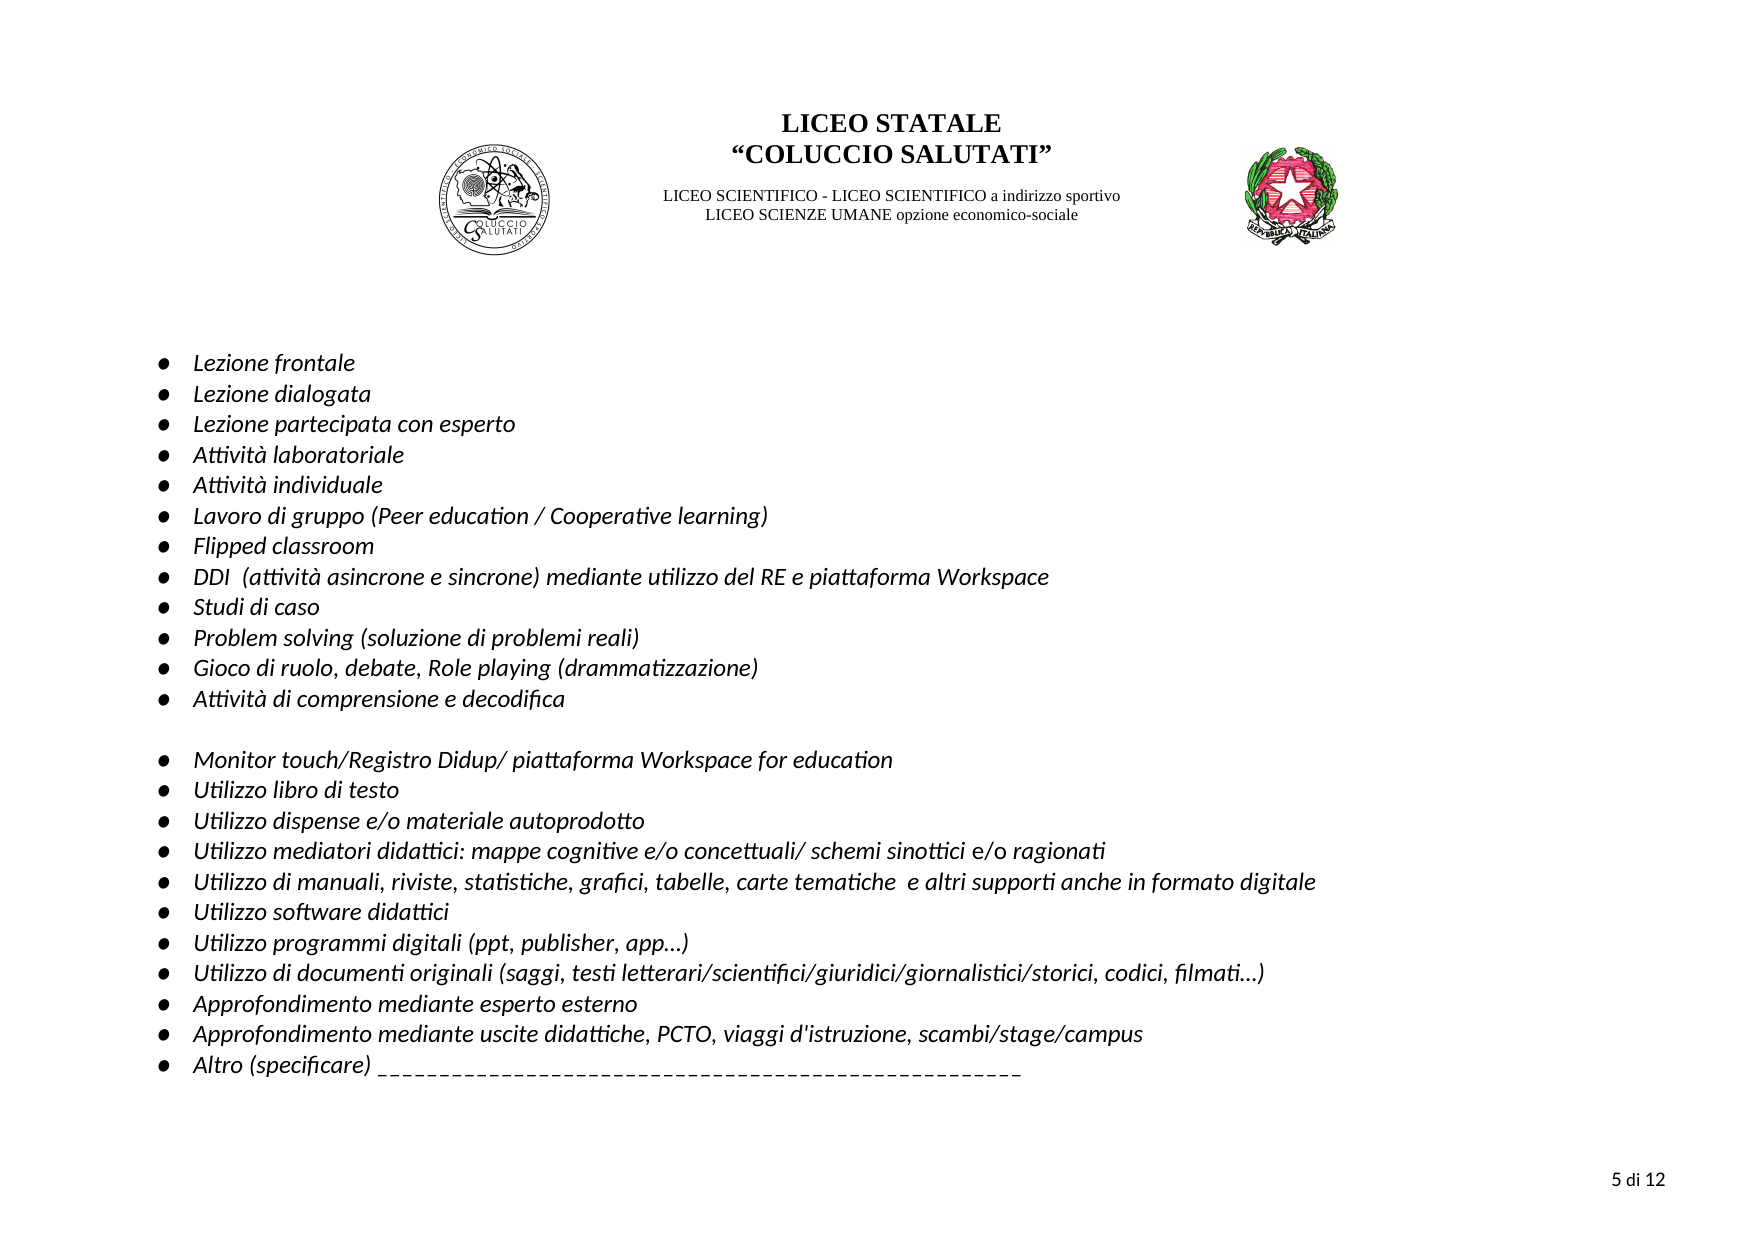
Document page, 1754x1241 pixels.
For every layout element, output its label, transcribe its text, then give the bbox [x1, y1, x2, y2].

list Altro (specificare) ____________________________________________________ [156, 1049, 1665, 1080]
list Attività laboratoriale [156, 439, 1665, 469]
list Monitor touch/Registro Didup/ piattaforma Workspace for education [156, 744, 1665, 774]
list Lezione partecipata con esperto [156, 408, 1665, 439]
list Utilizzo di documenti originali (saggi, testi letterari/scientifici/giuridici/giornalistici/storici, codici, filmati…) [156, 958, 1665, 988]
list Lezione frontale [156, 347, 1665, 378]
list Attività di comprensione e decodifica [156, 683, 1665, 713]
list Gioco di ruolo, debate, Role playing (drammatizzazione) [156, 652, 1665, 683]
list Utilizzo dispense e/o materiale autoprodotto [156, 805, 1665, 836]
picture [430, 131, 556, 264]
list Approfondimento mediante uscite didattiche, PCTO, viaggi d'istruzione, scambi/stage/campus [156, 1019, 1665, 1049]
picture [1241, 145, 1340, 250]
list Flipped classroom [156, 530, 1665, 561]
list Attività individuale [156, 469, 1665, 500]
list Lavoro di gruppo (Peer education / Cooperative learning) [156, 500, 1665, 530]
list Approfondimento mediante esperto esterno [156, 988, 1665, 1019]
list Utilizzo libro di testo [156, 774, 1665, 805]
list Problem solving (soluzione di problemi reali) [156, 622, 1665, 652]
list Utilizzo di manuali, riviste, statistiche, grafici, tabelle, carte tematiche e altri supporti anche in formato digitale [156, 866, 1665, 897]
list Utilizzo mediatori didattici: mappe cognitive e/o concettuali/ schemi sinottici e/o ragionati [156, 836, 1665, 866]
list Lezione dialogata [156, 378, 1665, 408]
list Utilizzo software didattici [156, 897, 1665, 927]
list DDI (attività asincrone e sincrone) mediante utilizzo del RE e piattaforma Workspace [156, 561, 1665, 591]
list Utilizzo programmi digitali (ppt, publisher, app…) [156, 927, 1665, 958]
list Studi di caso [156, 591, 1665, 622]
